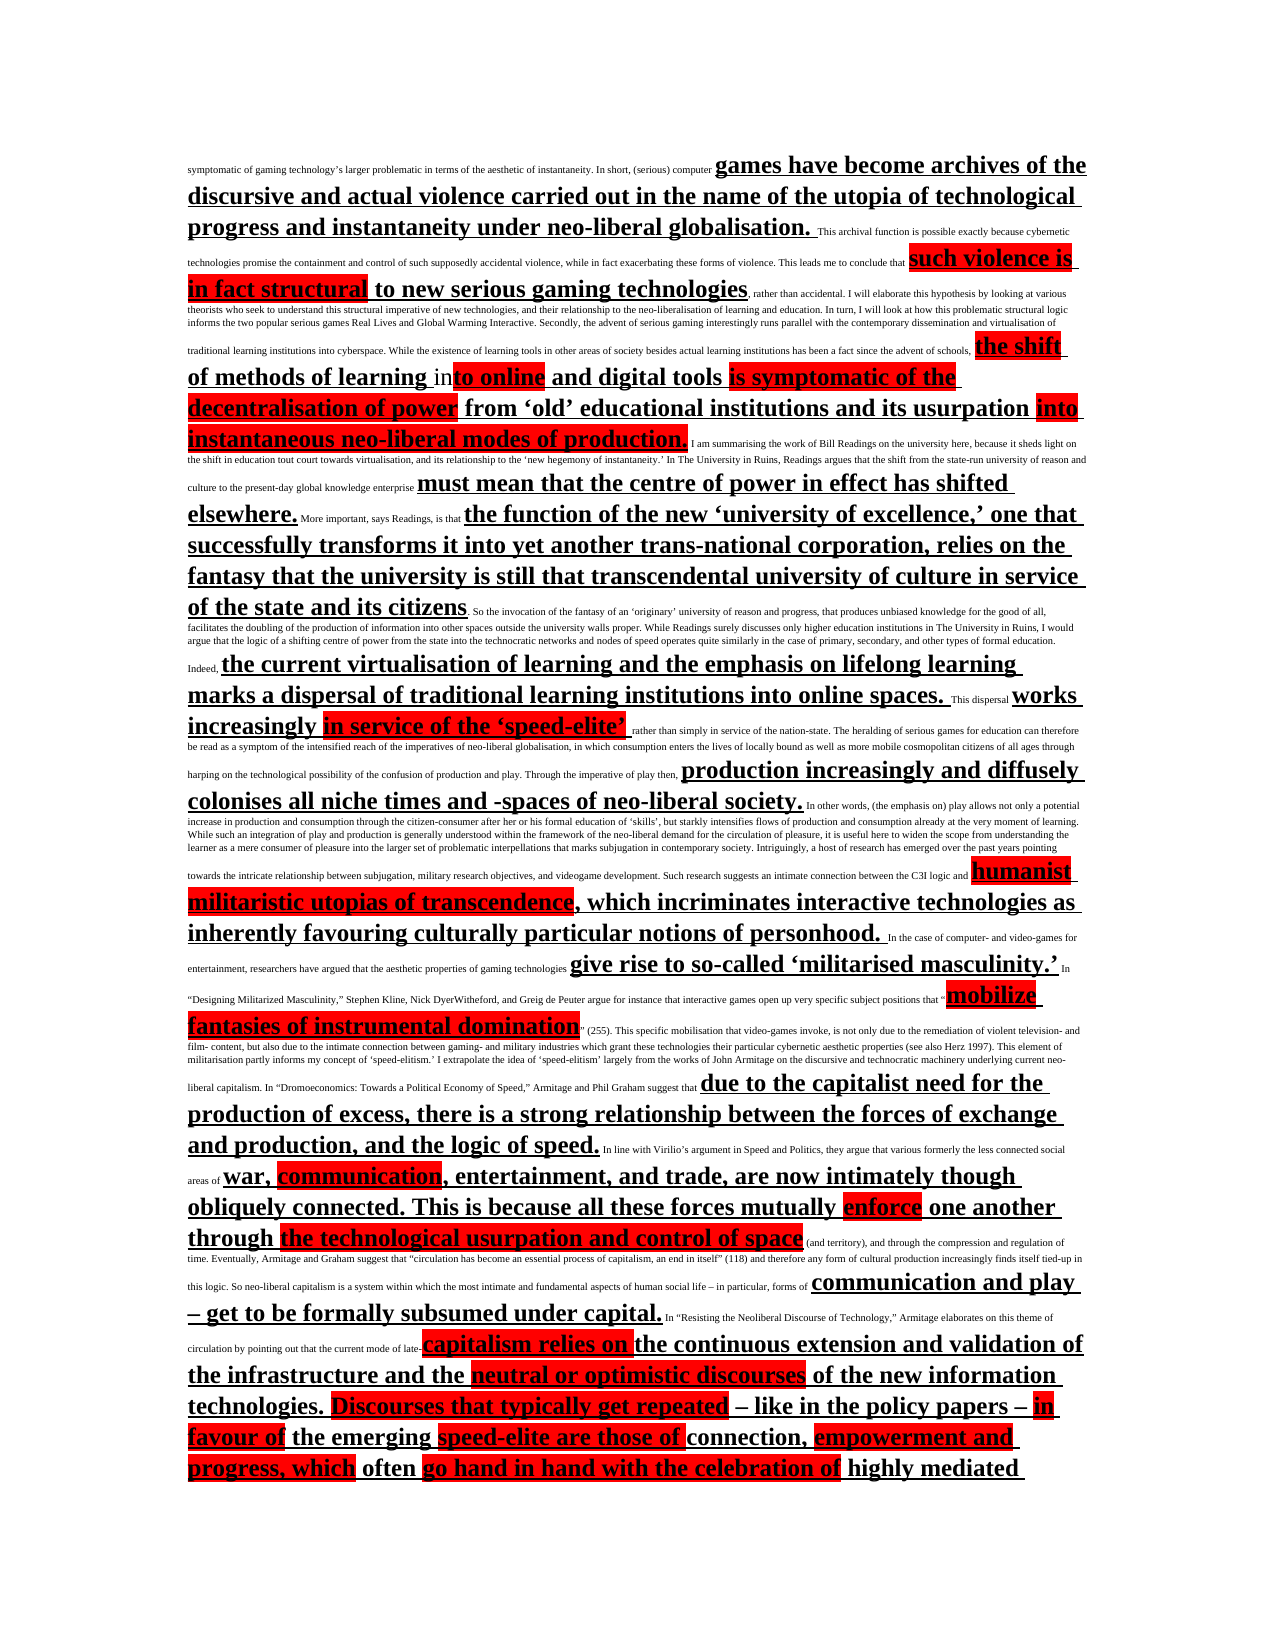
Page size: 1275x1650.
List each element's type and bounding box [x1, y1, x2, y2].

text [187, 150, 1087, 1482]
